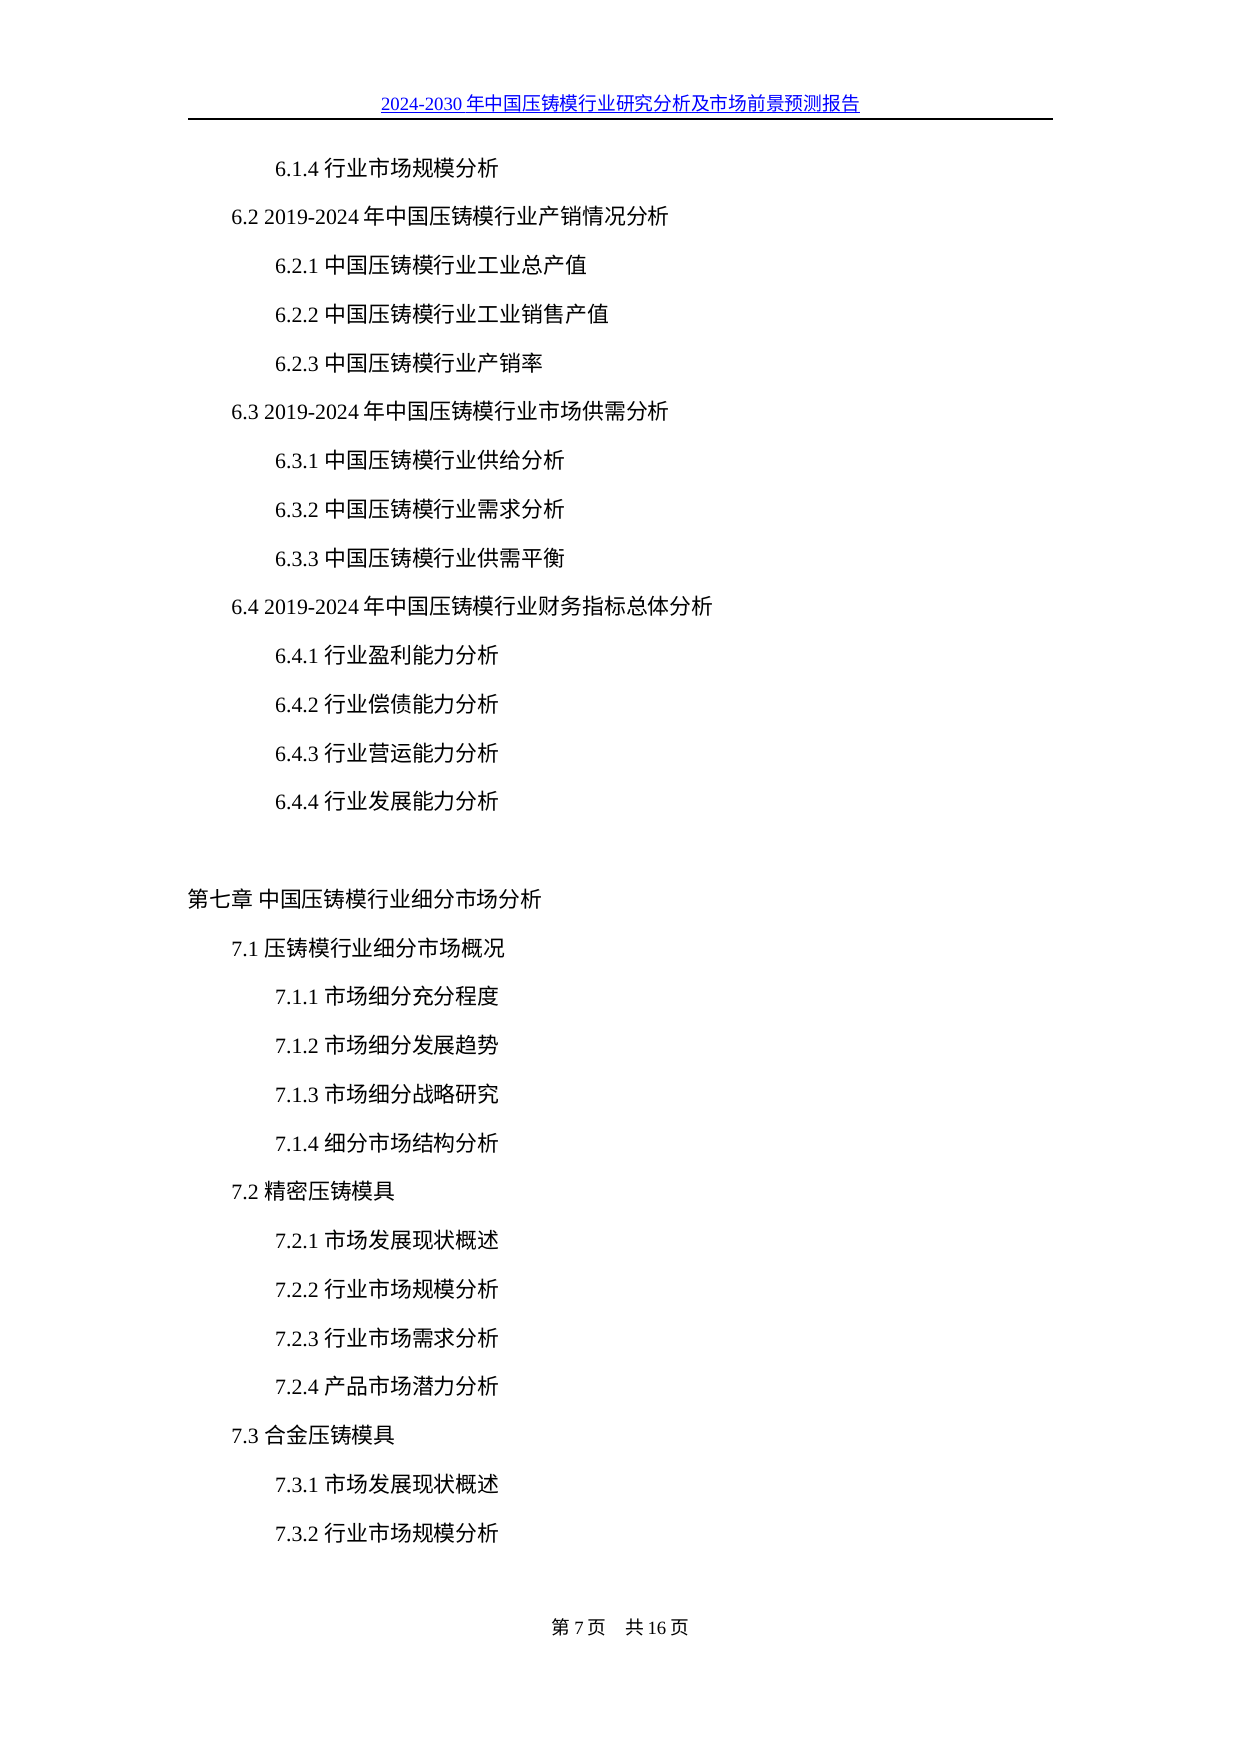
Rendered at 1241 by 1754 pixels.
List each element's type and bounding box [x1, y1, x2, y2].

text [187, 150, 1053, 1548]
